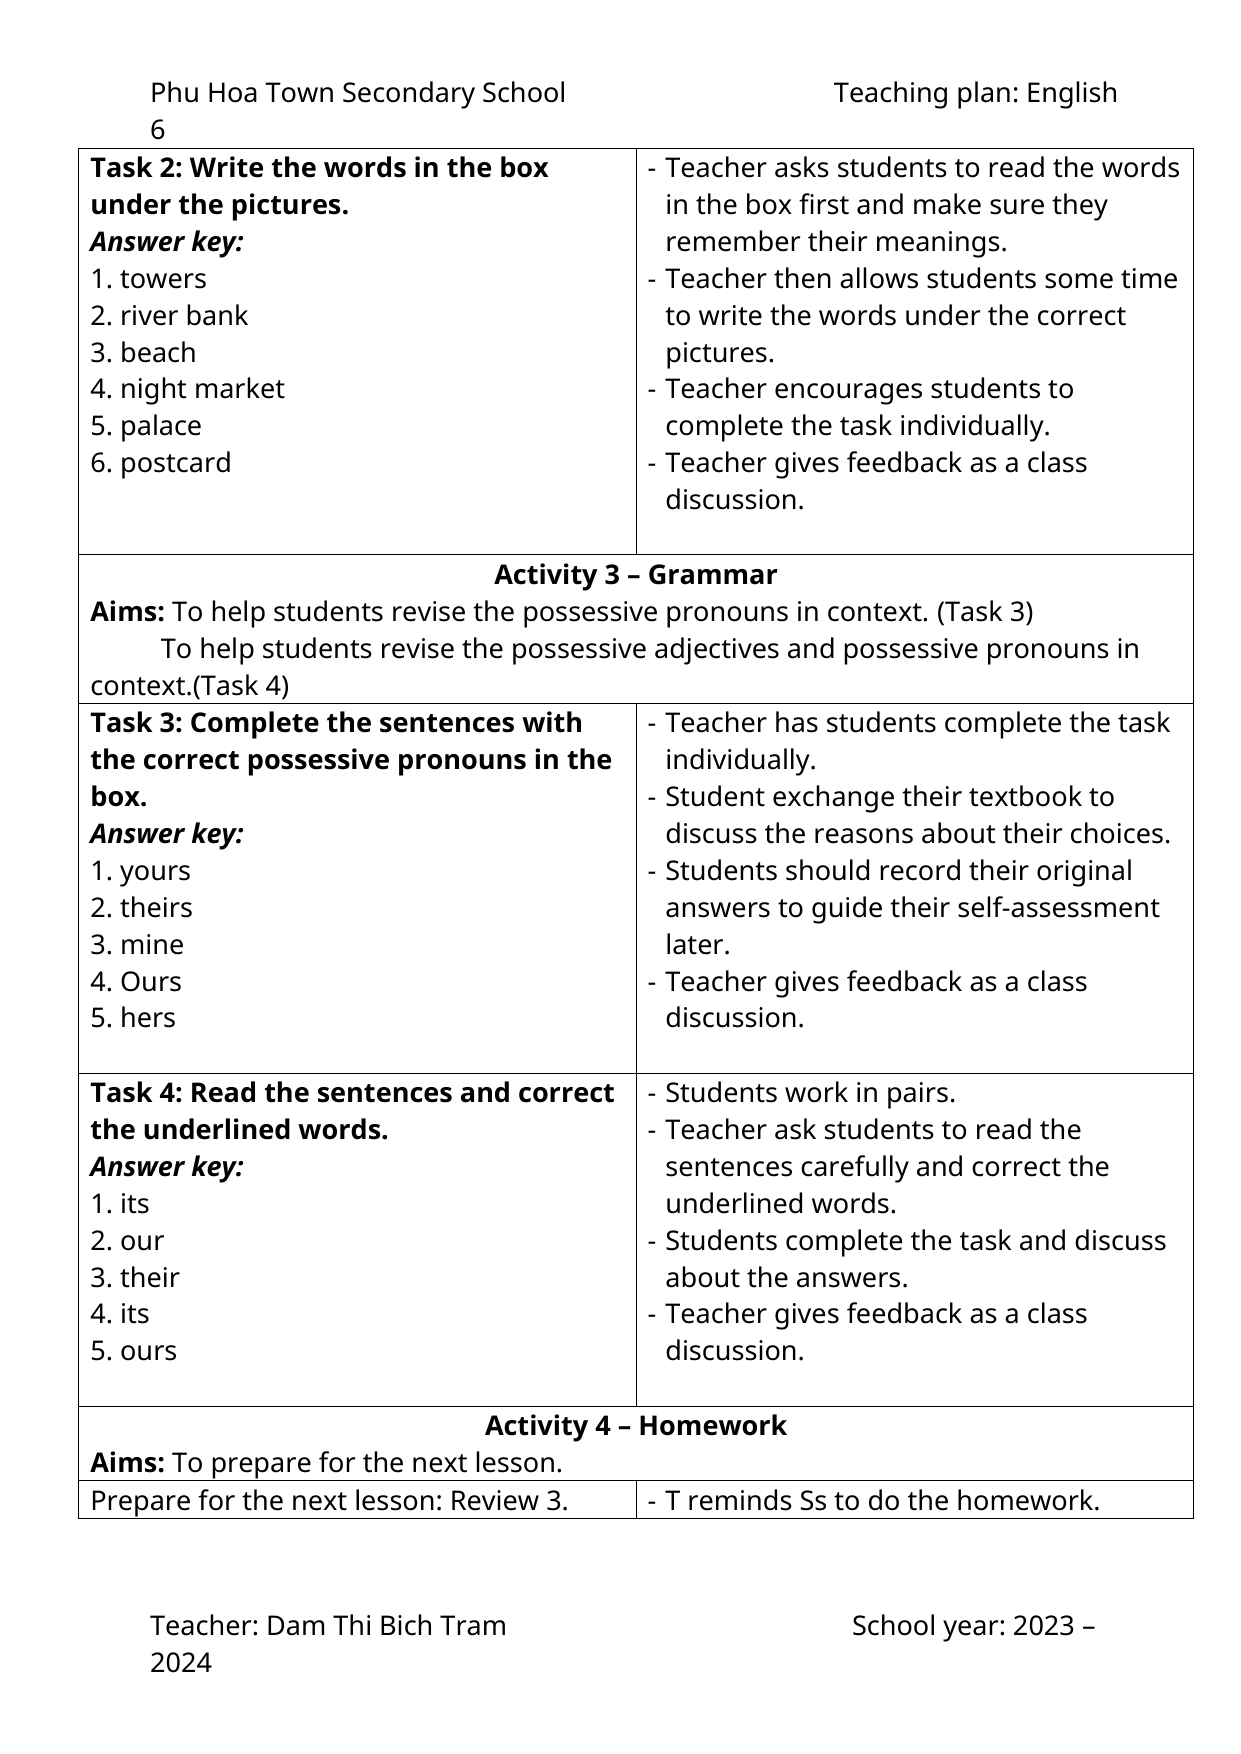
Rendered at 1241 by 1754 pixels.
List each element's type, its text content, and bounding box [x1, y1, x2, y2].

table_cell Activity 4 – Homework Aims: To prepare for the next lesson. [79, 1407, 1193, 1480]
table_cell Activity 3 – Grammar Aims: To help students revise the possessive pronouns in context. (Task 3) To help students revise the possessive adjectives and possessive pronouns in context.(Task 4) [79, 555, 1193, 703]
table_cell Students work in pairs. Teacher ask students to read the sentences carefully and correct the underlined words. Students complete the task and discuss about the answers. Teacher gives feedback as a class discussion. [637, 1074, 1193, 1406]
table_cell Task 4: Read the sentences and correct the underlined words. Answer key: 1. its 2. our 3. their 4. its 5. ours [79, 1074, 636, 1406]
table_cell Task 3: Complete the sentences with the correct possessive pronouns in the box. Answer key: 1. yours 2. theirs 3. mine 4. Ours 5. hers [79, 704, 636, 1073]
table_cell Task 2: Write the words in the box under the pictures. Answer key: 1. towers 2. river bank 3. beach 4. night market 5. palace 6. postcard [79, 149, 636, 554]
table_cell Teacher asks students to read the words in the box first and make sure they remember their meanings. Teacher then allows students some time to write the words under the correct pictures. Teacher encourages students to complete the task individually. Teacher gives feedback as a class discussion. [637, 149, 1193, 554]
table_cell Prepare for the next lesson: Review 3. [79, 1481, 636, 1518]
table_cell Teacher has students complete the task individually. Student exchange their textbook to discuss the reasons about their choices. Students should record their original answers to guide their self-assessment later. Teacher gives feedback as a class discussion. [637, 704, 1193, 1073]
table_cell T reminds Ss to do the homework. [637, 1481, 1193, 1518]
